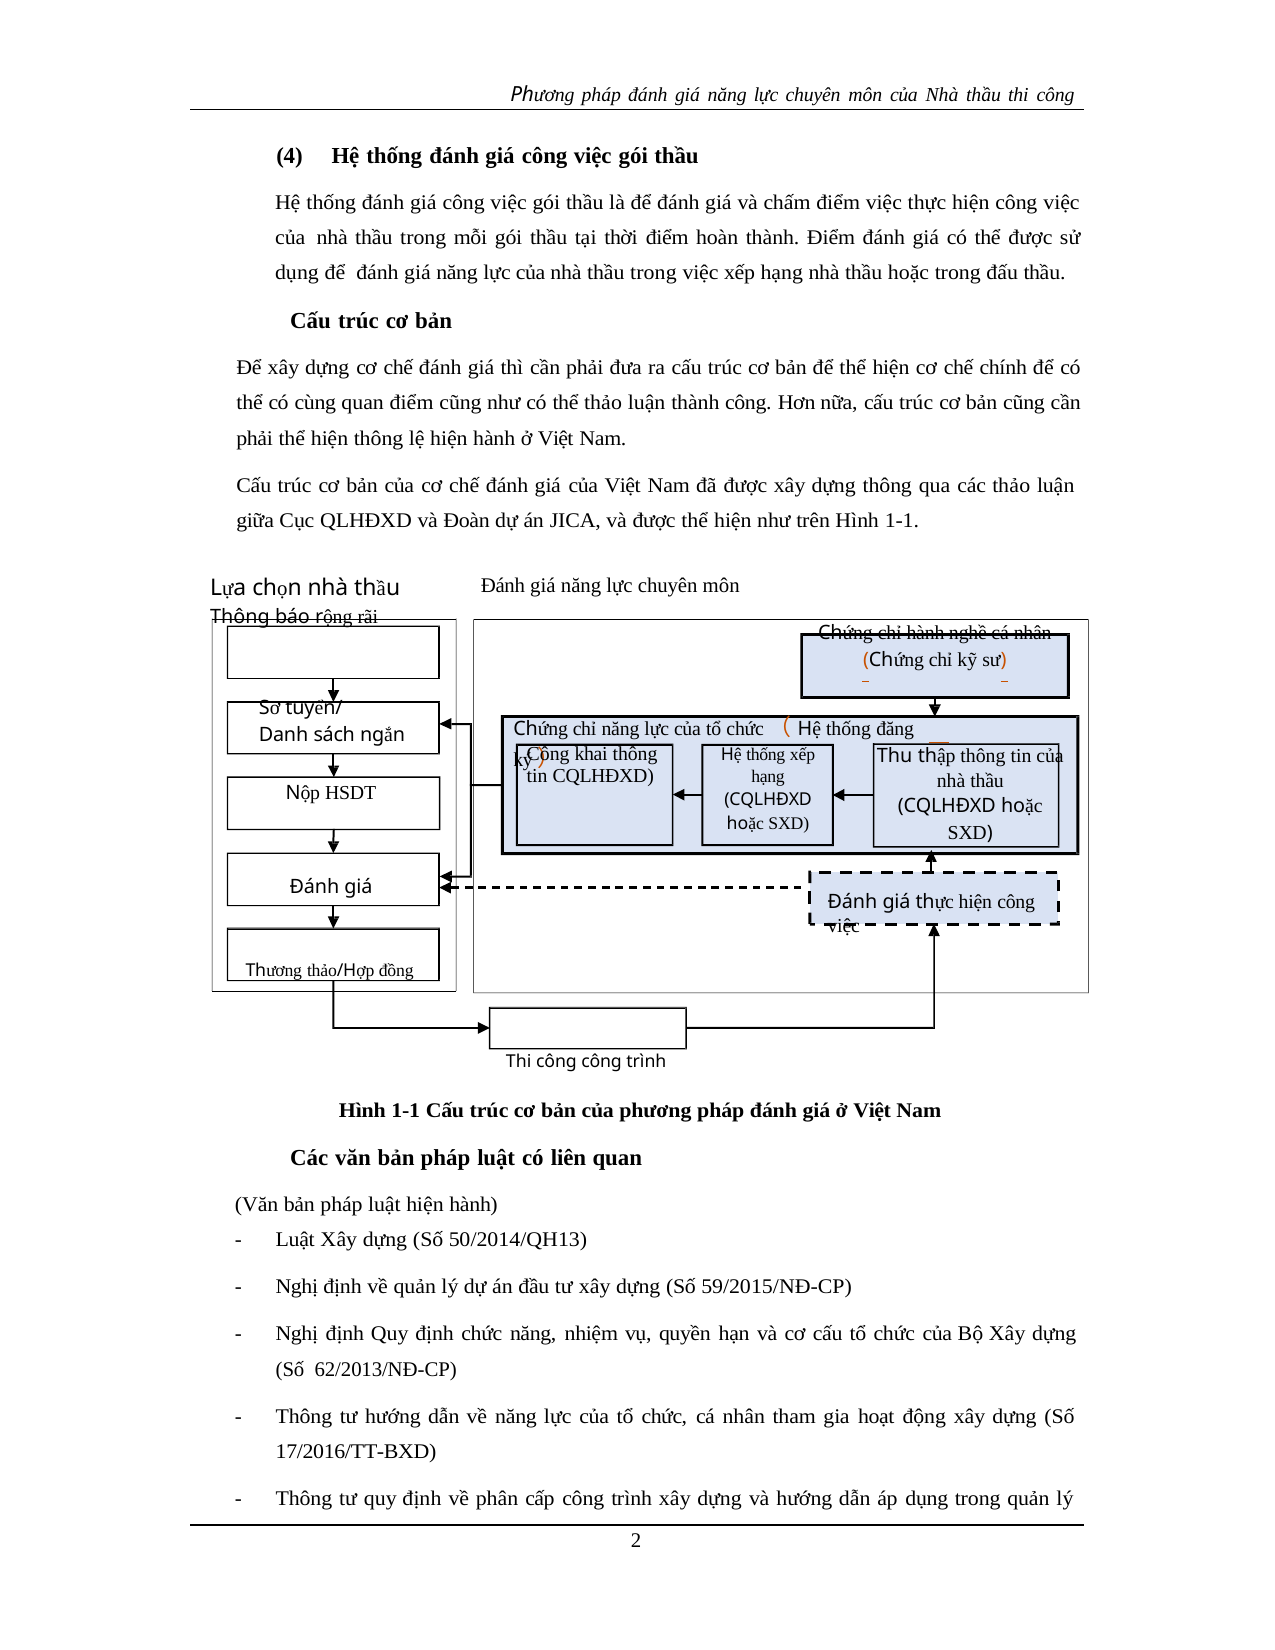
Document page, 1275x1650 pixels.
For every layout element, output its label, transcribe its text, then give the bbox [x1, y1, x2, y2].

list Thông tư hướng dẫn về năng lực của tổ chức, cá nhân tham gia hoạt động xây dựng (Số 17/2016/TT-BXD) [234, 1404, 1081, 1463]
text (Văn bản pháp luật hiện hành) [234, 1192, 1096, 1216]
subtitle Hình 1-1 Cấu trúc cơ bản của phương pháp đánh giá ở Việt Nam [338, 1098, 1096, 1122]
subtitle Các văn bản pháp luật có liên quan [276, 1144, 1096, 1170]
list Nghị định về quản lý dự án đầu tư xây dựng (Số 59/2015/NĐ-CP) [234, 1274, 1096, 1298]
subtitle Hệ thống đánh giá công việc gói thầu [276, 142, 1096, 169]
text Để xây dựng cơ chế đánh giá thì cần phải đưa ra cấu trúc cơ bản để thể hiện cơ chế chính để có thể có cùng quan điểm cũng như có thể thảo luận thành công. Hơn nữa, cấu trúc cơ bản cũng cần phải thể hiện thông lệ hiện hành ở Việt Nam. [236, 355, 1081, 449]
list Luật Xây dựng (Số 50/2014/QH13) [234, 1227, 1096, 1251]
text Hệ thống đánh giá công việc gói thầu là để đánh giá và chấm điểm việc thực hiện công việc của nhà thầu trong mỗi gói thầu tại thời điểm hoàn thành. Điểm đánh giá có thể được sử dụng để đánh giá năng lực của nhà thầu trong việc xếp hạng nhà thầu hoặc trong đấu thầu. [275, 190, 1081, 284]
list Nghị định Quy định chức năng, nhiệm vụ, quyền hạn và cơ cấu tổ chức của Bộ Xây dựng (Số 62/2013/NĐ-CP) [234, 1321, 1081, 1381]
subtitle Cấu trúc cơ bản [276, 307, 1096, 334]
text Cấu trúc cơ bản của cơ chế đánh giá của Việt Nam đã được xây dựng thông qua các thảo luận giữa Cục QLHĐXD và Đoàn dự án JICA, và được thể hiện như trên Hình 1-1. [236, 473, 1081, 532]
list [234, 1486, 1081, 1510]
